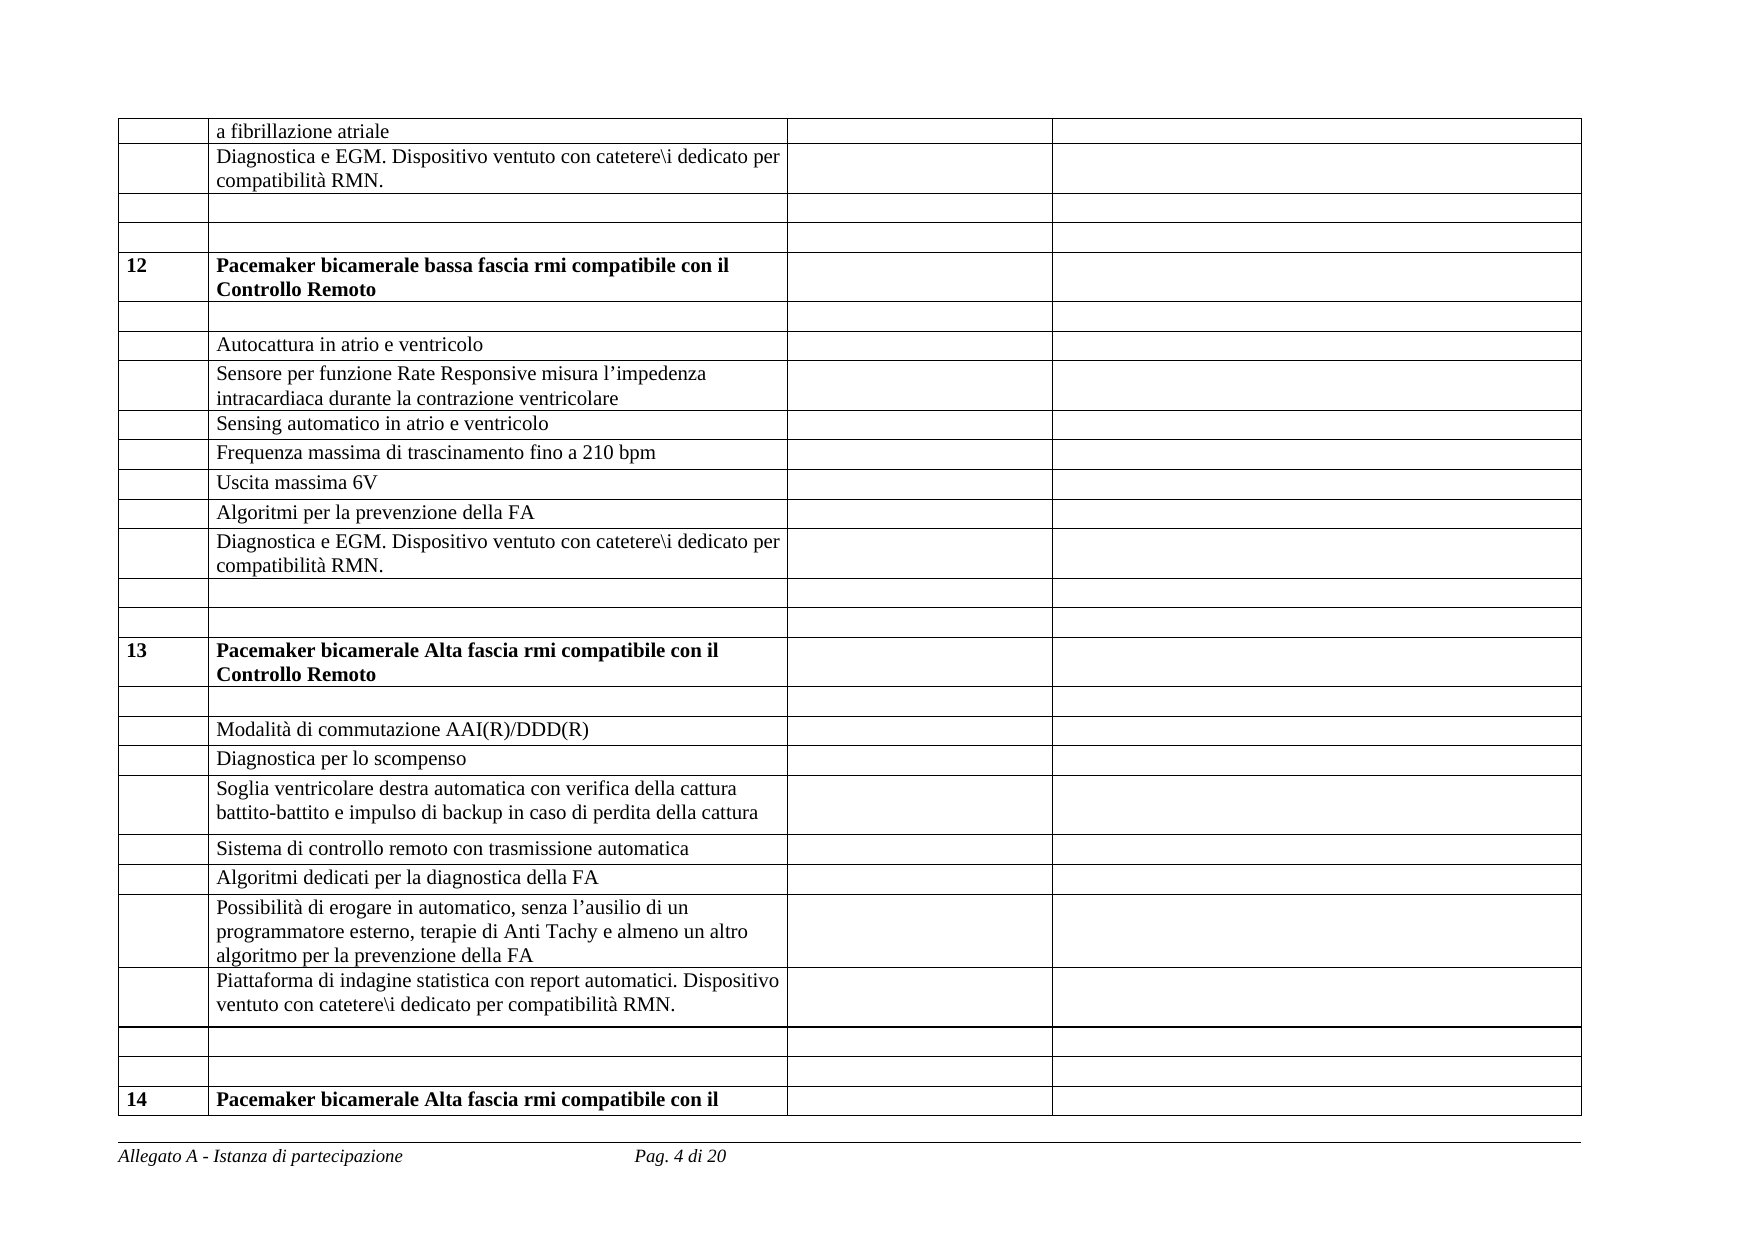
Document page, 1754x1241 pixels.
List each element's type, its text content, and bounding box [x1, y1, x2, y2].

table_cell [119, 223, 208, 252]
table_cell [1053, 608, 1581, 637]
table_cell Diagnostica e EGM. Dispositivo ventuto con catetere\i dedicato per compatibilità RMN. [209, 529, 787, 577]
table_cell [119, 500, 208, 528]
table_cell [209, 579, 787, 607]
table_cell [788, 1028, 1052, 1056]
table_cell [788, 1087, 1052, 1115]
table_cell [1053, 1028, 1581, 1056]
table_cell [788, 776, 1052, 834]
table_cell Sensore per funzione Rate Responsive misura l’impedenza intracardiaca durante la contrazione ventricolare [209, 361, 787, 409]
table_cell Pacemaker bicamerale bassa fascia rmi compatibile con il Controllo Remoto [209, 253, 787, 301]
table_cell [1053, 529, 1581, 577]
table_cell [1053, 835, 1581, 864]
table_cell [209, 223, 787, 252]
table_cell [1053, 895, 1581, 967]
table_cell 12 [119, 253, 208, 301]
table_cell [119, 194, 208, 222]
table_cell [1053, 223, 1581, 252]
table_cell [1053, 1057, 1581, 1086]
table_cell [788, 470, 1052, 498]
table_cell [209, 1028, 787, 1056]
table_cell [119, 470, 208, 498]
table_cell [119, 687, 208, 716]
table_cell [1053, 746, 1581, 775]
table_cell [1053, 411, 1581, 439]
table_cell Algoritmi per la prevenzione della FA [209, 500, 787, 528]
table_cell [1053, 1087, 1581, 1115]
table_cell [119, 717, 208, 745]
table_cell [119, 302, 208, 331]
table_cell Sistema di controllo remoto con trasmissione automatica [209, 835, 787, 864]
table_cell [119, 895, 208, 967]
table_cell [1053, 253, 1581, 301]
table_cell [1053, 579, 1581, 607]
table_cell [788, 835, 1052, 864]
table_cell [788, 1057, 1052, 1086]
table_cell [119, 608, 208, 637]
table_cell Soglia ventricolare destra automatica con verifica della cattura battito-battito e impulso di backup in caso di perdita della cattura [209, 776, 787, 834]
table_cell [119, 579, 208, 607]
table_cell [209, 302, 787, 331]
table_cell Uscita massima 6V [209, 470, 787, 498]
table_cell Diagnostica e EGM. Dispositivo ventuto con catetere\i dedicato per compatibilità RMN. [209, 144, 787, 192]
table_cell [1053, 865, 1581, 894]
table_cell [788, 302, 1052, 331]
table_cell [1053, 361, 1581, 409]
table_cell [788, 608, 1052, 637]
table_cell [1053, 332, 1581, 360]
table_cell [209, 1087, 787, 1115]
table_cell [119, 746, 208, 775]
table_cell [788, 529, 1052, 577]
table_cell [1053, 470, 1581, 498]
table_cell Frequenza massima di trascinamento fino a 210 bpm [209, 440, 787, 469]
table_cell [788, 194, 1052, 222]
table_cell Modalità di commutazione AAI(R)/DDD(R) [209, 717, 787, 745]
table_cell [119, 776, 208, 834]
table_cell [788, 579, 1052, 607]
table_cell [788, 253, 1052, 301]
table_cell [119, 361, 208, 409]
table_cell [119, 440, 208, 469]
table_cell [119, 1057, 208, 1086]
table_cell [788, 119, 1052, 143]
table_cell Sensing automatico in atrio e ventricolo [209, 411, 787, 439]
table_cell Autocattura in atrio e ventricolo [209, 332, 787, 360]
table_cell [119, 332, 208, 360]
table_cell [788, 638, 1052, 686]
table_cell [788, 717, 1052, 745]
table_cell [788, 865, 1052, 894]
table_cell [209, 119, 787, 143]
table_cell [119, 411, 208, 439]
table_cell [788, 411, 1052, 439]
table_cell [1053, 638, 1581, 686]
table_cell 13 [119, 638, 208, 686]
table_cell Algoritmi dedicati per la diagnostica della FA [209, 865, 787, 894]
table_cell [788, 746, 1052, 775]
table_cell [788, 332, 1052, 360]
table_cell [119, 968, 208, 1026]
table_cell [1053, 119, 1581, 143]
table_cell [1053, 144, 1581, 192]
table_cell [788, 687, 1052, 716]
table_cell [119, 119, 208, 143]
table_cell [119, 1028, 208, 1056]
table_cell [1053, 302, 1581, 331]
table_cell Piattaforma di indagine statistica con report automatici. Dispositivo ventuto con catetere\i dedicato per compatibilità RMN. [209, 968, 787, 1026]
table_cell [209, 687, 787, 716]
table_cell [119, 144, 208, 192]
table_cell [788, 144, 1052, 192]
table_cell [1053, 717, 1581, 745]
table_cell [119, 865, 208, 894]
table_cell [1053, 776, 1581, 834]
table_cell [1053, 500, 1581, 528]
table_cell [788, 968, 1052, 1026]
table_cell [1053, 440, 1581, 469]
table_cell [788, 895, 1052, 967]
table_cell [788, 223, 1052, 252]
table_cell Possibilità di erogare in automatico, senza l’ausilio di un programmatore esterno, terapie di Anti Tachy e almeno un altro algoritmo per la prevenzione della FA [209, 895, 787, 967]
table_cell [119, 529, 208, 577]
table_cell [1053, 194, 1581, 222]
table_cell Diagnostica per lo scompenso [209, 746, 787, 775]
table_cell Pacemaker bicamerale Alta fascia rmi compatibile con il Controllo Remoto [209, 638, 787, 686]
table_cell [209, 1057, 787, 1086]
table_cell [788, 361, 1052, 409]
table_cell [1053, 968, 1581, 1026]
table_cell [788, 500, 1052, 528]
table_cell [788, 440, 1052, 469]
table_cell [209, 608, 787, 637]
table_cell [119, 835, 208, 864]
table_cell [1053, 687, 1581, 716]
table_cell 14 [119, 1087, 208, 1115]
table_cell [209, 194, 787, 222]
